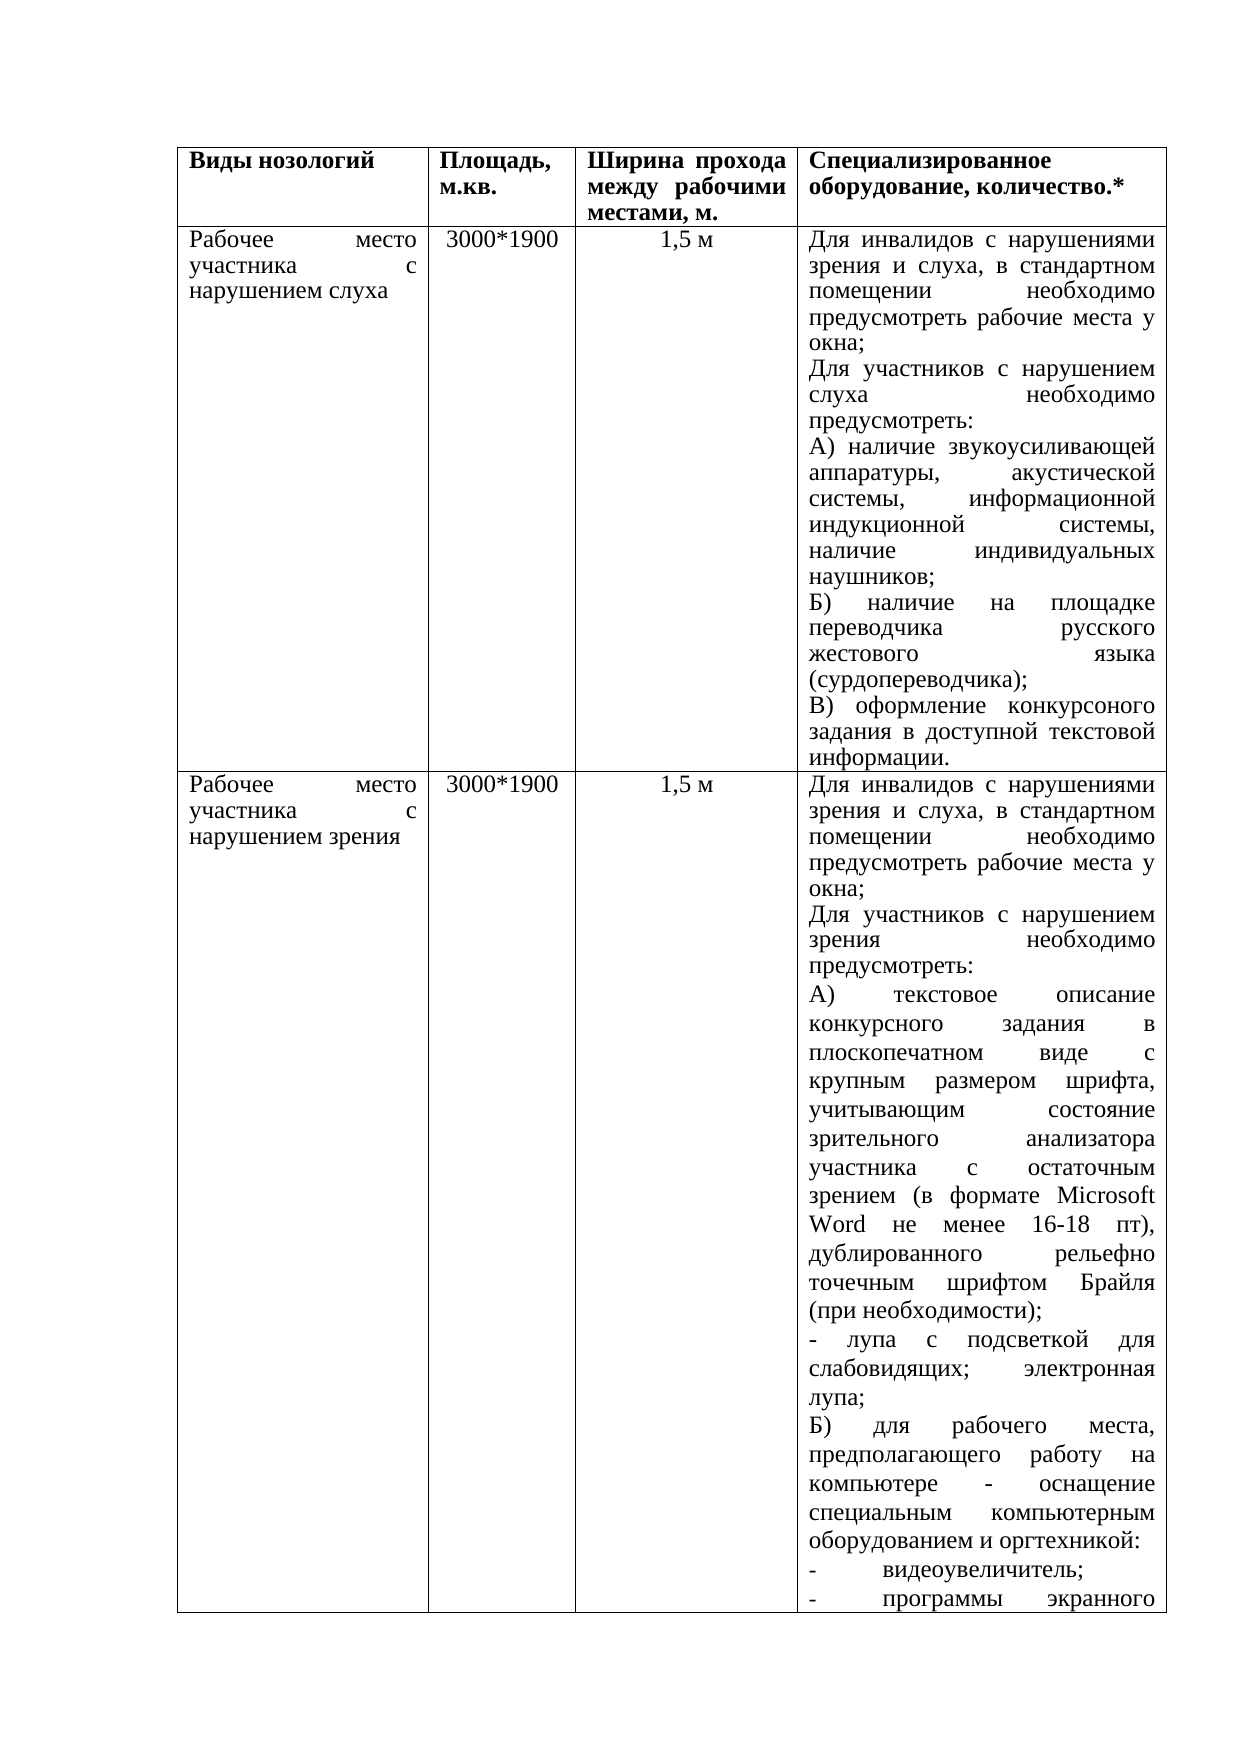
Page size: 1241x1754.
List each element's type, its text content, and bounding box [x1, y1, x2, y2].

table_header Специализированное оборудование, количество.* [798, 148, 1166, 226]
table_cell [178, 772, 428, 1612]
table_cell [798, 772, 1166, 1612]
table_cell 1,5 м [576, 772, 797, 1612]
table_cell 3000*1900 [429, 227, 575, 771]
table_cell 3000*1900 [429, 772, 575, 1612]
table_header Виды нозологий [178, 148, 428, 226]
table_header Площадь, м.кв. [429, 148, 575, 226]
table_cell 1,5 м [576, 227, 797, 771]
table_cell Рабочее место участника с нарушением слуха [178, 227, 428, 771]
table_cell Для инвалидов с нарушениями зрения и слуха, в стандартном помещении необходимо предусмотреть рабочие места у окна; Для участников с нарушением слуха необходимо предусмотреть: А) наличие звукоусиливающей аппаратуры, акустической системы, информационной индукционной системы, наличие индивидуальных наушников; Б) наличие на площадке переводчика русского жестового языка (сурдопереводчика); В) оформление конкурсоного задания в доступной текстовой информации. [798, 227, 1166, 771]
table_header Ширина прохода между рабочими местами, м. [576, 148, 797, 226]
